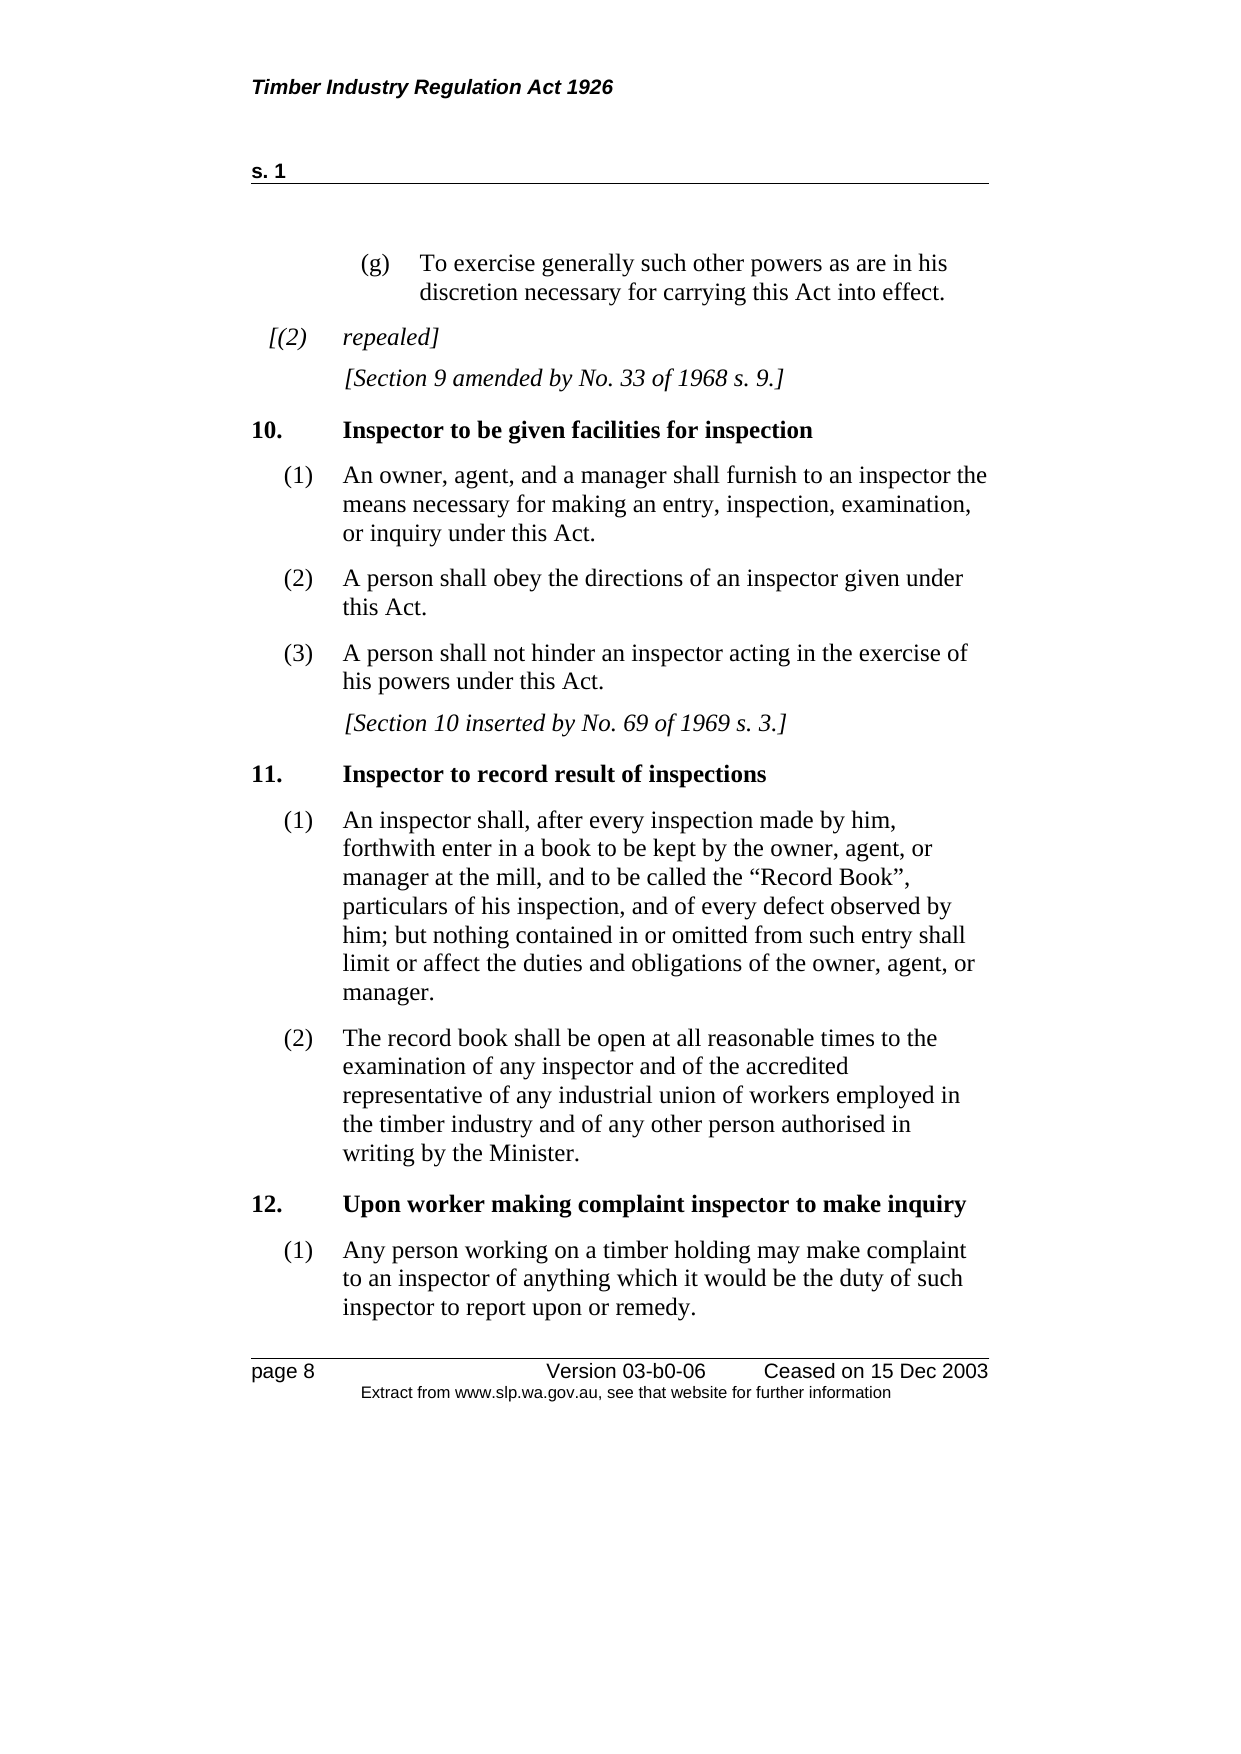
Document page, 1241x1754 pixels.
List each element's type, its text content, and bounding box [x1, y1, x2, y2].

text [Section 9 amended by No. 33 of 1968 s. 9.] [251, 363, 989, 392]
text (3) A person shall not hinder an inspector acting in the exercise of his powers under this Act. [251, 638, 989, 695]
text [Section 10 inserted by No. 69 of 1969 s. 3.] [251, 708, 989, 736]
text (1) An owner, agent, and a manager shall furnish to an inspector the means necessary for making an entry, inspection, examination, or inquiry under this Act. [251, 461, 989, 547]
text (1) An inspector shall, after every inspection made by him, forthwith enter in a book to be kept by the owner, agent, or manager at the mill, and to be called the “Record Book”, particulars of his inspection, and of every defect observed by him; but nothing contained in or omitted from such entry shall limit or affect the duties and obligations of the owner, agent, or manager. [251, 805, 989, 1006]
subtitle 11. Inspector to record result of inspections [251, 759, 989, 788]
text (2) The record book shall be open at all reasonable times to the examination of any inspector and of the accredited representative of any industrial union of workers employed in the timber industry and of any other person authorised in writing by the Minister. [251, 1023, 989, 1166]
subtitle 10. Inspector to be given facilities for inspection [251, 415, 989, 444]
text (g) To exercise generally such other powers as are in his discretion necessary for carrying this Act into effect. [251, 248, 989, 306]
text (2) A person shall obey the directions of an inspector given under this Act. [251, 563, 989, 621]
text [(2) repealed] [251, 322, 989, 351]
text (1) Any person working on a timber holding may make complaint to an inspector of anything which it would be the duty of such inspector to report upon or remedy. [251, 1235, 989, 1321]
subtitle 12. Upon worker making complaint inspector to make inquiry [251, 1189, 989, 1218]
